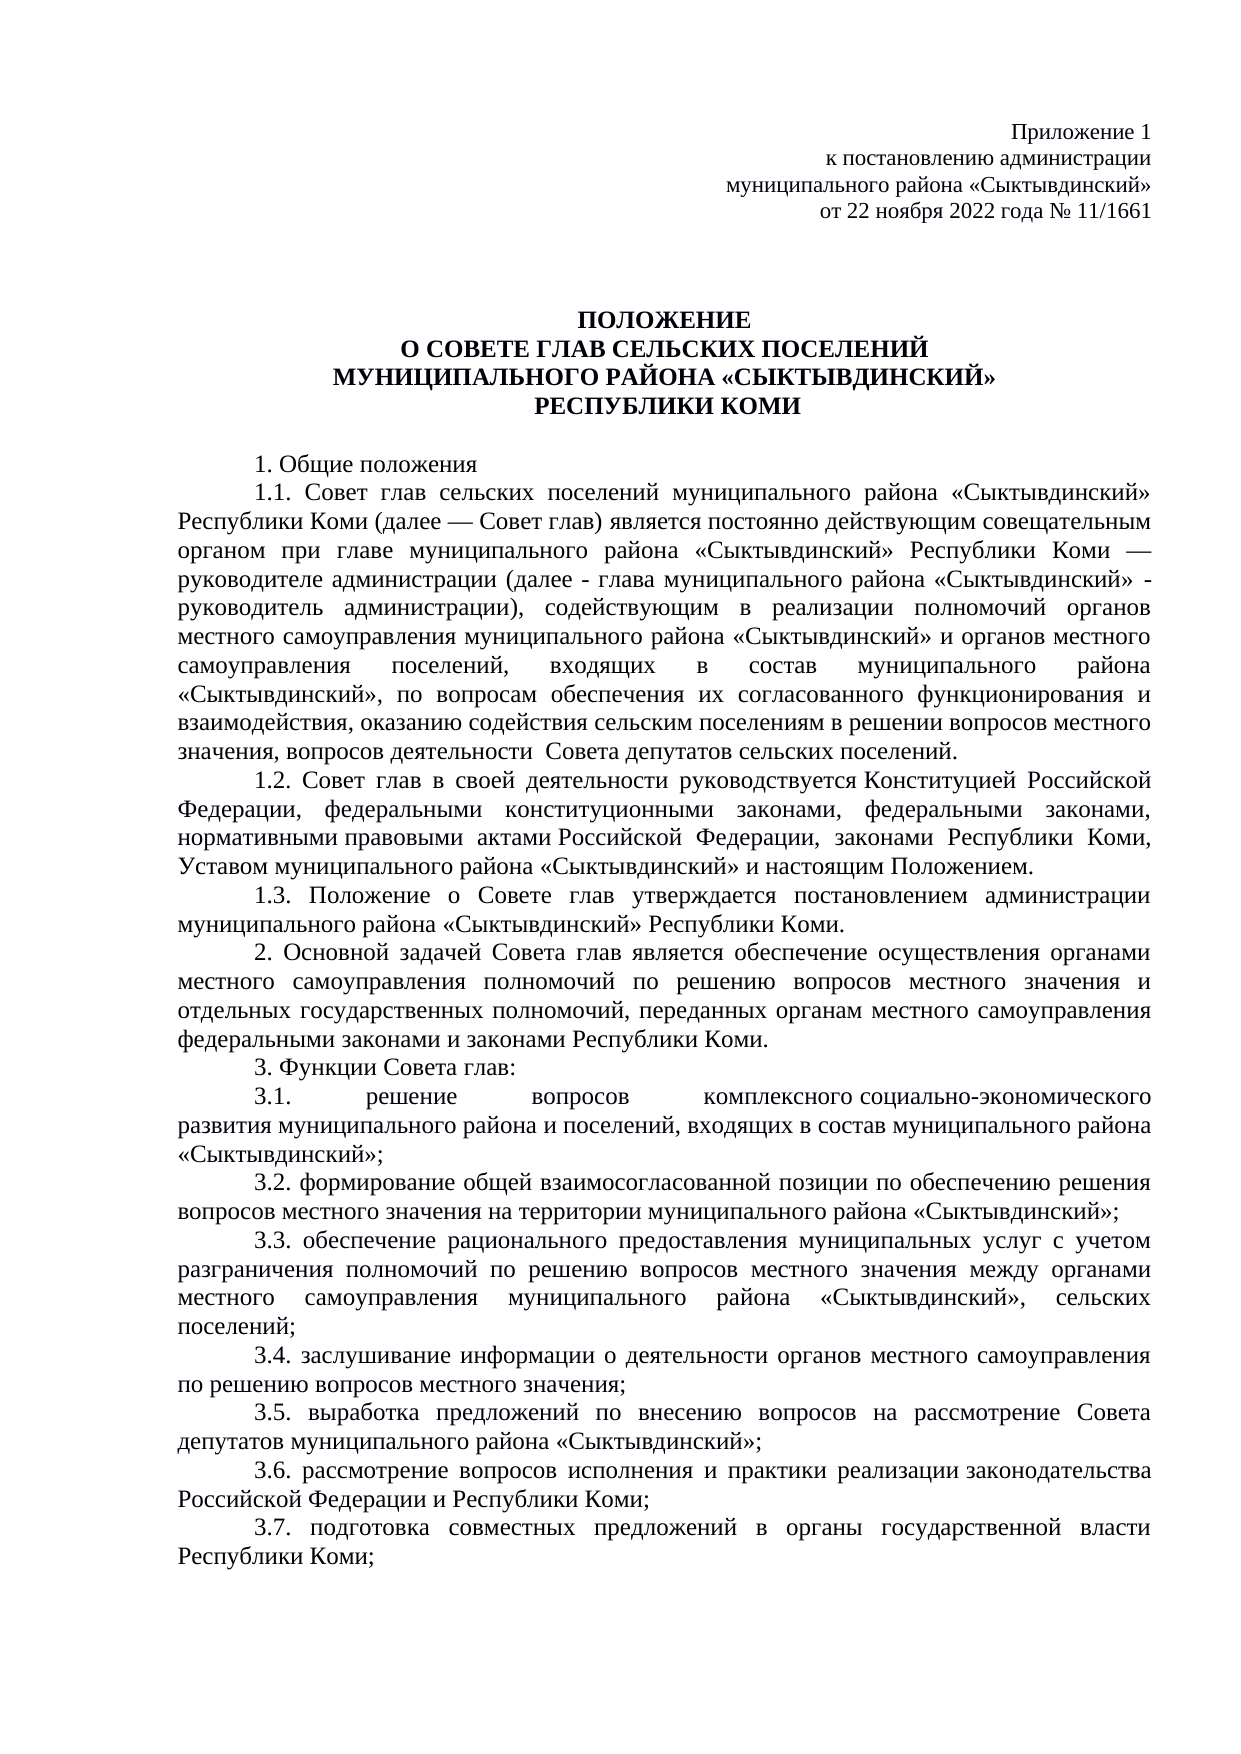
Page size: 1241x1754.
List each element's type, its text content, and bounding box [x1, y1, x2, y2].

text 3.7. подготовка совместных предложений в органы государственной власти Республики Коми; [177, 1512, 1152, 1570]
text РЕСПУБЛИКИ КОМИ [177, 391, 1152, 420]
text МУНИЦИПАЛЬНОГО РАЙОНА «СЫКТЫВДИНСКИЙ» [177, 362, 1152, 391]
text 3.6. рассмотрение вопросов исполнения и практики реализации законодательства Российской Федерации и Республики Коми; [177, 1455, 1152, 1512]
text 3.2. формирование общей взаимосогласованной позиции по обеспечению решения вопросов местного значения на территории муниципального района «Сыктывдинский»; [177, 1167, 1152, 1225]
text 3. Функции Совета глав: [177, 1052, 1152, 1081]
text 3.4. заслушивание информации о деятельности органов местного самоуправления по решению вопросов местного значения; [177, 1340, 1152, 1397]
text муниципального района «Сыктывдинский» [177, 171, 1152, 197]
text О СОВЕТЕ ГЛАВ СЕЛЬСКИХ ПОСЕЛЕНИЙ [177, 334, 1152, 362]
text Приложение 1 [177, 118, 1152, 144]
text 3.3. обеспечение рационального предоставления муниципальных услуг с учетом разграничения полномочий по решению вопросов местного значения между органами местного самоуправления муниципального района «Сыктывдинский», сельских поселений; [177, 1225, 1152, 1340]
text ПОЛОЖЕНИЕ [177, 305, 1152, 334]
text 1.3. Положение о Совете глав утверждается постановлением администрации муниципального района «Сыктывдинский» Республики Коми. [177, 880, 1152, 937]
text 3.5. выработка предложений по внесению вопросов на рассмотрение Совета депутатов муниципального района «Сыктывдинский»; [177, 1397, 1152, 1455]
text 1.1. Совет глав сельских поселений муниципального района «Сыктывдинский» Республики Коми (далее — Совет глав) является постоянно действующим совещательным органом при главе муниципального района «Сыктывдинский» Республики Коми — руководителе администрации (далее - глава муниципального района «Сыктывдинский» - руководитель администрации), содействующим в реализации полномочий органов местного самоуправления муниципального района «Сыктывдинский» и органов местного самоуправления поселений, входящих в состав муниципального района «Сыктывдинский», по вопросам обеспечения их согласованного функционирования и взаимодействия, оказанию содействия сельским поселениям в решении вопросов местного значения, вопросов деятельности Совета депутатов сельских поселений. [177, 477, 1152, 765]
text к постановлению администрации [177, 144, 1152, 171]
text от 22 ноября 2022 года № 11/1661 [177, 197, 1152, 223]
text 1. Общие положения [177, 449, 1152, 477]
text 1.2. Совет глав в своей деятельности руководствуется Конституцией Российской Федерации, федеральными конституционными законами, федеральными законами, нормативными правовыми актами Российской Федерации, законами Республики Коми, Уставом муниципального района «Сыктывдинский» и настоящим Положением. [177, 765, 1152, 880]
text 2. Основной задачей Совета глав является обеспечение осуществления органами местного самоуправления полномочий по решению вопросов местного значения и отдельных государственных полномочий, переданных органам местного самоуправления федеральными законами и законами Республики Коми. [177, 937, 1152, 1052]
text 3.1. решение вопросов комплексного социально-экономического развития муниципального района и поселений, входящих в состав муниципального района «Сыктывдинский»; [177, 1081, 1152, 1167]
